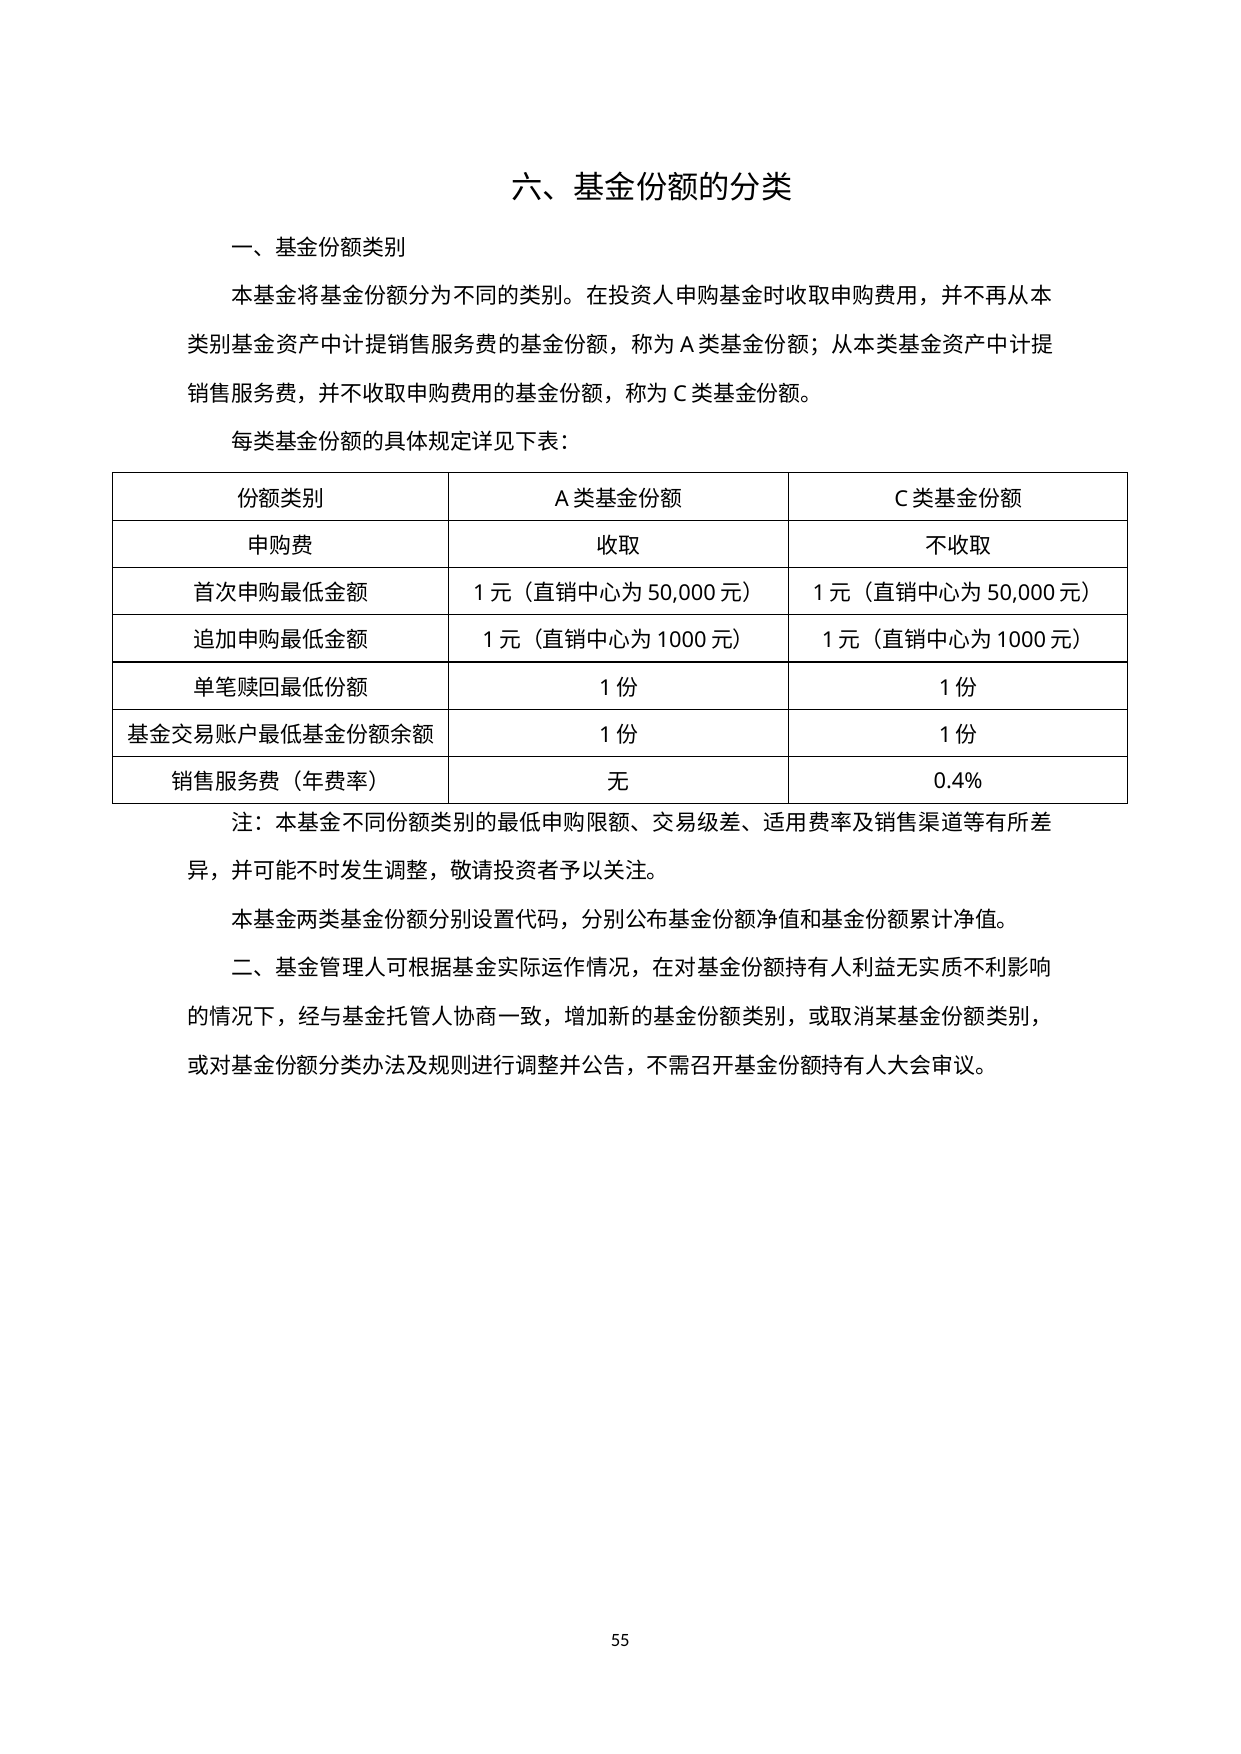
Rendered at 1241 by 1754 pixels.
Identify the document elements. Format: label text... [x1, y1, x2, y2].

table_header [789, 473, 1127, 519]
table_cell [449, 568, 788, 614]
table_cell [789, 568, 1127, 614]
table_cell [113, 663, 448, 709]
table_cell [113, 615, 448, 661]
text 本基金将基金份额分为不同的类别。在投资人申购基金时收取申购费用，并不再从本类别基金资产中计提销售服务费的基金份额，称为A类基金份额；从本类基金资产中计提销售服务费，并不收取申购费用的基金份额，称为C类基金份额。 [187, 278, 1053, 408]
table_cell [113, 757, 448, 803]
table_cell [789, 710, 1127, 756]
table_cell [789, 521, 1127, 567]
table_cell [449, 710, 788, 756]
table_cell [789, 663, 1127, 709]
text 本基金两类基金份额分别设置代码，分别公布基金份额净值和基金份额累计净值。 [187, 901, 1053, 934]
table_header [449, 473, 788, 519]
text 一、基金份额类别 [187, 230, 1053, 262]
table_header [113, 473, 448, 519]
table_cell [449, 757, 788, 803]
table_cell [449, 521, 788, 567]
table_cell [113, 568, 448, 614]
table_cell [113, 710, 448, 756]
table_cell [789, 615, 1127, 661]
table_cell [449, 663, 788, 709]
text 二、基金管理人可根据基金实际运作情况，在对基金份额持有人利益无实质不利影响的情况下，经与基金托管人协商一致，增加新的基金份额类别，或取消某基金份额类别，或对基金份额分类办法及规则进行调整并公告，不需召开基金份额持有人大会审议。 [187, 950, 1053, 1080]
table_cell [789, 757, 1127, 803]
text 注：本基金不同份额类别的最低申购限额、交易级差、适用费率及销售渠道等有所差异，并可能不时发生调整，敬请投资者予以关注。 [187, 804, 1053, 886]
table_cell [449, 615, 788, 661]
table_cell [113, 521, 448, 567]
text 每类基金份额的具体规定详见下表： [187, 424, 1053, 456]
text 六、基金份额的分类 [187, 162, 1053, 207]
